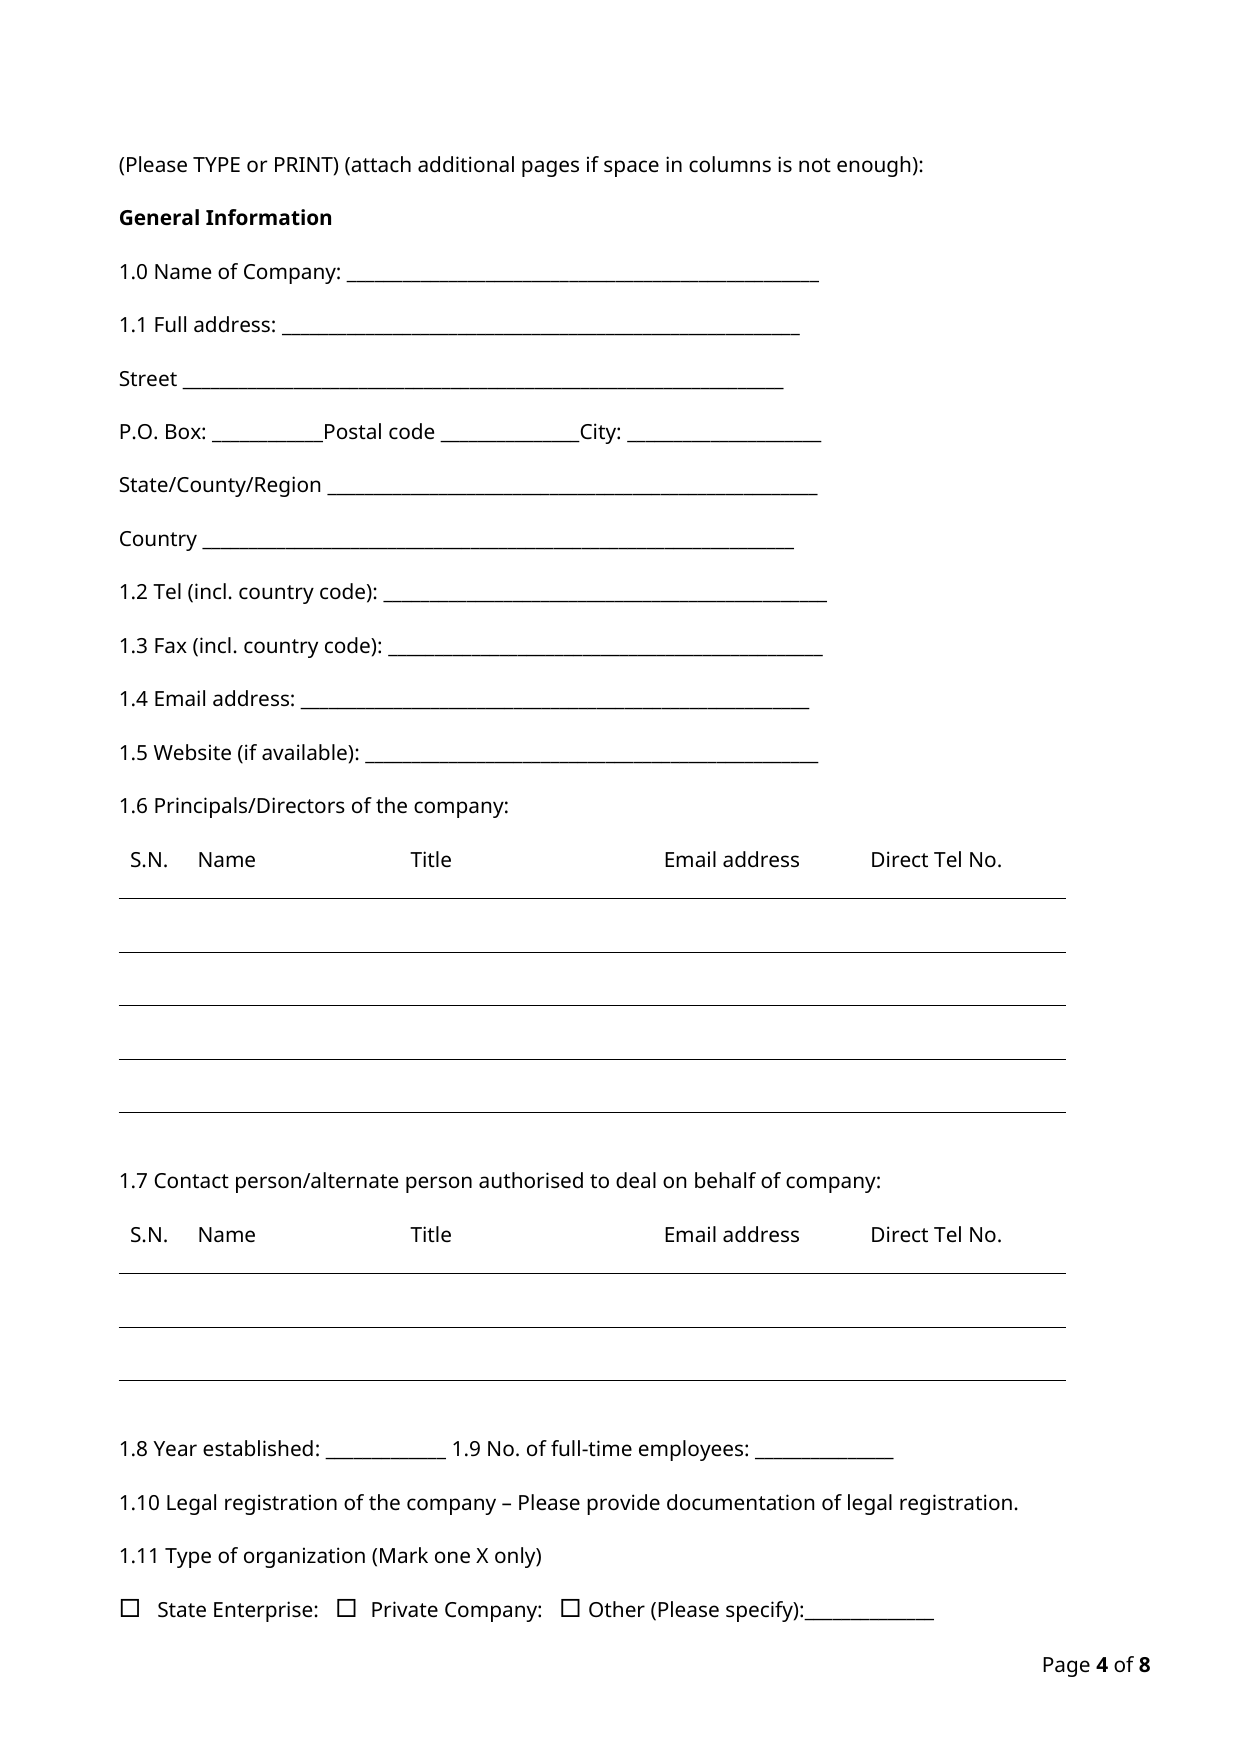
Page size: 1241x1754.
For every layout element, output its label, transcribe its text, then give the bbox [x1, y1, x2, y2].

table_header S.N. [119, 1220, 186, 1273]
table_header Email address [652, 1220, 859, 1273]
table_cell [186, 1006, 399, 1058]
table_cell [859, 1006, 1066, 1058]
table_cell [399, 1006, 652, 1058]
text (Please TYPE or PRINT) (attach additional pages if space in columns is not enough): [118, 150, 1150, 178]
table_cell [399, 1060, 652, 1112]
text P.O. Box: ____________Postal code _______________City: _____________________ [118, 417, 1150, 446]
table_cell [119, 1274, 186, 1327]
table_header Direct Tel No. [859, 1220, 1066, 1273]
table_cell [652, 1006, 859, 1058]
table_header Title [399, 1220, 652, 1273]
table_cell [652, 1274, 859, 1327]
table_header Name [186, 845, 399, 898]
table_cell [186, 1060, 399, 1112]
table_cell [859, 899, 1066, 952]
table_header Title [399, 845, 652, 898]
text 1.8 Year established: _____________ 1.9 No. of full-time employees: _______________ [118, 1434, 1150, 1463]
table_cell [119, 1006, 186, 1058]
text Street _________________________________________________________________ [118, 364, 1150, 392]
table_cell [859, 953, 1066, 1005]
table_cell [119, 1328, 186, 1380]
table_cell [186, 1274, 399, 1327]
table_header Email address [652, 845, 859, 898]
table_cell [119, 1060, 186, 1112]
text Country ________________________________________________________________ [118, 524, 1150, 552]
text State Enterprise: Private Company: Other (Please specify):______________ [118, 1595, 1150, 1623]
text 1.2 Tel (incl. country code): ________________________________________________ [118, 577, 1150, 606]
table_cell [119, 899, 186, 952]
table_cell [652, 899, 859, 952]
table_header S.N. [119, 845, 186, 898]
table_cell [399, 1328, 652, 1380]
table_cell [652, 1060, 859, 1112]
table_cell [186, 953, 399, 1005]
table_cell [859, 1328, 1066, 1380]
text 1.11 Type of organization (Mark one X only) [118, 1541, 1150, 1570]
text 1.6 Principals/Directors of the company: [118, 791, 1150, 820]
table_cell [399, 953, 652, 1005]
text 1.7 Contact person/alternate person authorised to deal on behalf of company: [118, 1166, 1150, 1195]
text 1.5 Website (if available): _________________________________________________ [118, 738, 1150, 766]
text 1.10 Legal registration of the company – Please provide documentation of legal registration. [118, 1488, 1150, 1516]
table_cell [652, 1328, 859, 1380]
table_cell [186, 899, 399, 952]
text General Information [118, 203, 1150, 232]
table_cell [119, 953, 186, 1005]
text 1.1 Full address: ________________________________________________________ [118, 310, 1150, 339]
table_cell [859, 1060, 1066, 1112]
table_cell [399, 1274, 652, 1327]
table_header Direct Tel No. [859, 845, 1066, 898]
table_cell [186, 1328, 399, 1380]
text 1.3 Fax (incl. country code): _______________________________________________ [118, 631, 1150, 659]
table_cell [859, 1274, 1066, 1327]
text 1.0 Name of Company: ___________________________________________________ [118, 257, 1150, 285]
table_cell [652, 953, 859, 1005]
text State/County/Region _____________________________________________________ [118, 471, 1150, 499]
table_cell [399, 899, 652, 952]
text 1.4 Email address: _______________________________________________________ [118, 684, 1150, 713]
table_header Name [186, 1220, 399, 1273]
